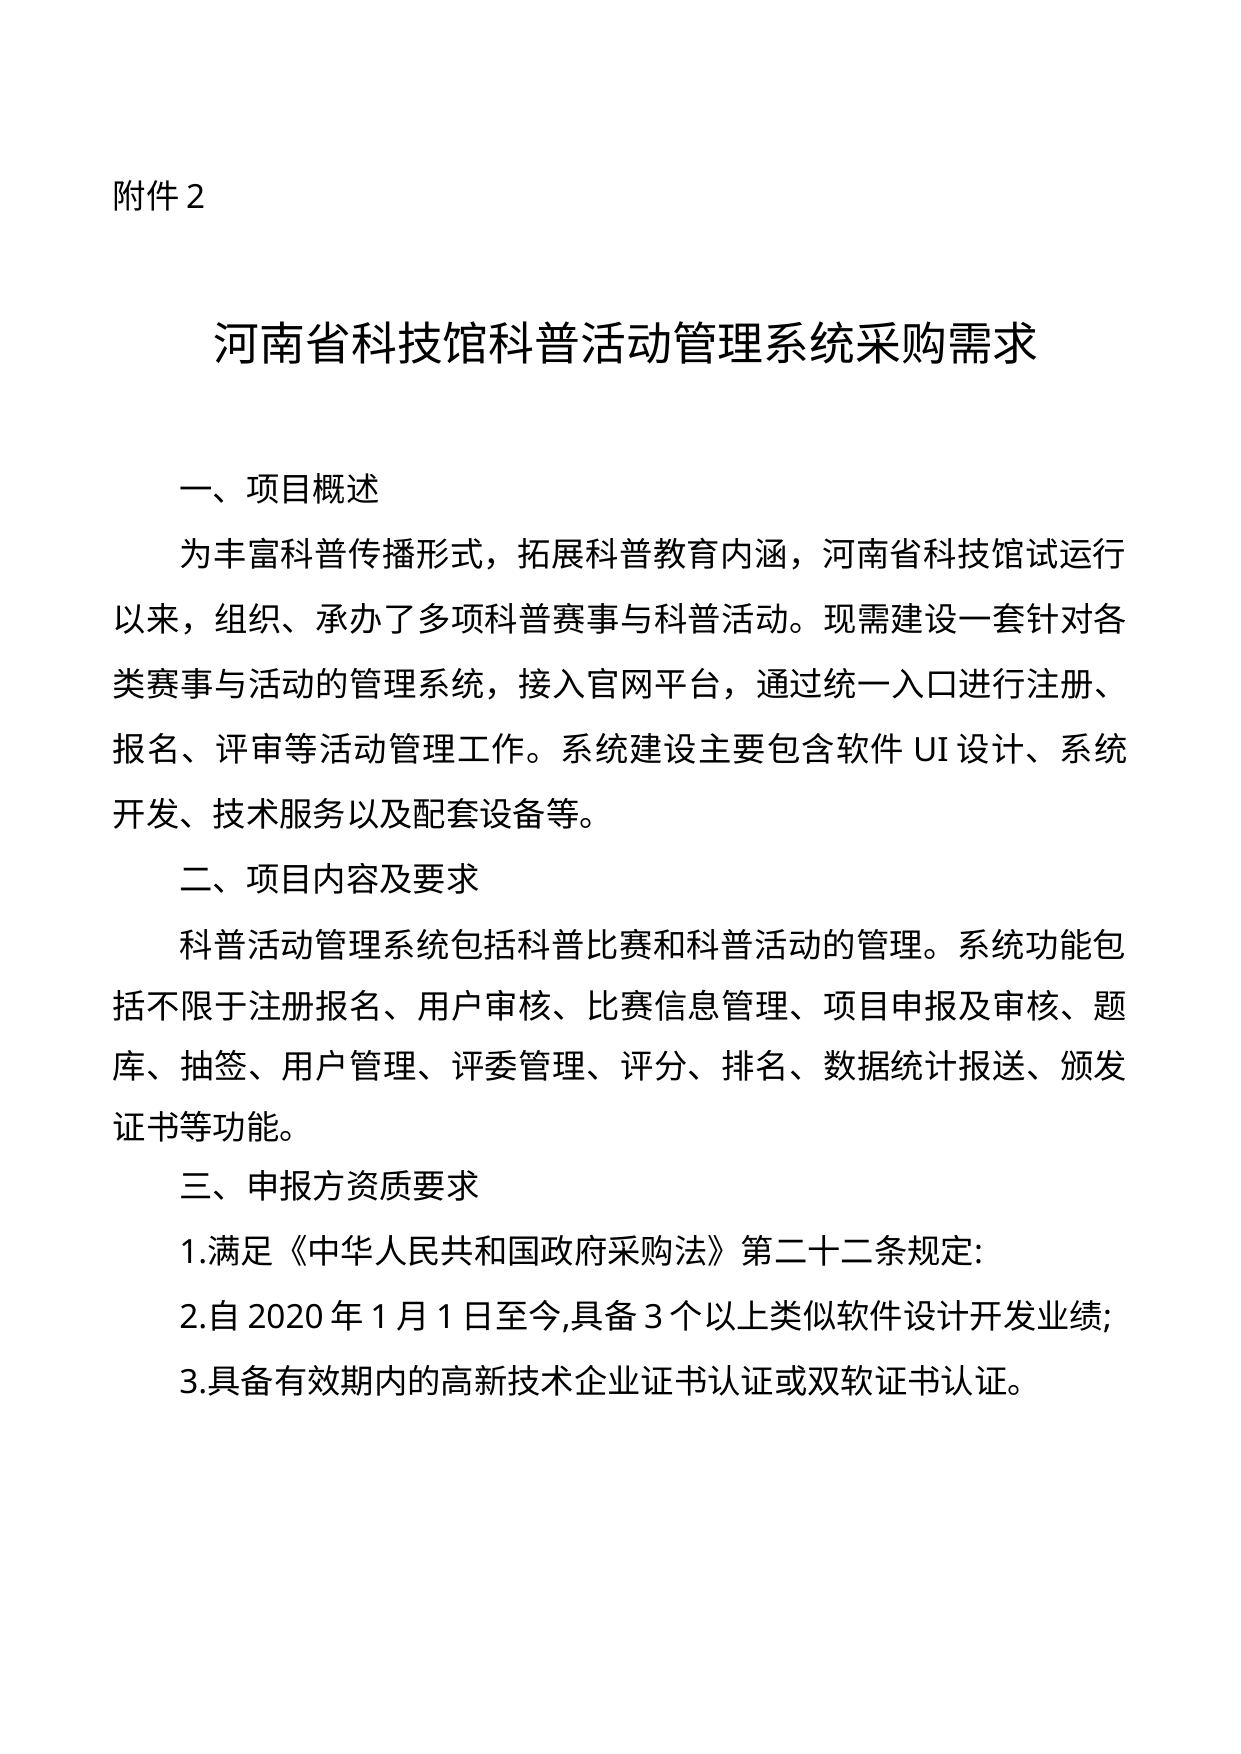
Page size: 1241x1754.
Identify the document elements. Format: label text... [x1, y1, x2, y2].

list 1.满足《中华人民共和国政府采购法》第二十二条规定: [112, 1216, 1128, 1281]
text 三、申报方资质要求 [112, 1151, 1128, 1216]
text 一、项目概述 [112, 454, 1128, 519]
text 附件2 [112, 162, 1128, 227]
text 为丰富科普传播形式，拓展科普教育内涵，河南省科技馆试运行以来，组织、承办了多项科普赛事与科普活动。现需建设一套针对各类赛事与活动的管理系统，接入官网平台，通过统一入口进行注册、报名、评审等活动管理工作。系统建设主要包含软件UI设计、系统开发、技术服务以及配套设备等。 [112, 519, 1128, 844]
list 3.具备有效期内的高新技术企业证书认证或双软证书认证。 [112, 1346, 1128, 1411]
text 河南省科技馆科普活动管理系统采购需求 [112, 292, 1128, 389]
text 二、项目内容及要求 [112, 844, 1128, 909]
list 科普活动管理系统包括科普比赛和科普活动的管理。系统功能包括不限于注册报名、用户审核、比赛信息管理、项目申报及审核、题库、抽签、用户管理、评委管理、评分、排名、数据统计报送、颁发证书等功能。 [112, 909, 1128, 1151]
list 2.自2020年1月1日至今,具备3个以上类似软件设计开发业绩; [112, 1281, 1128, 1346]
